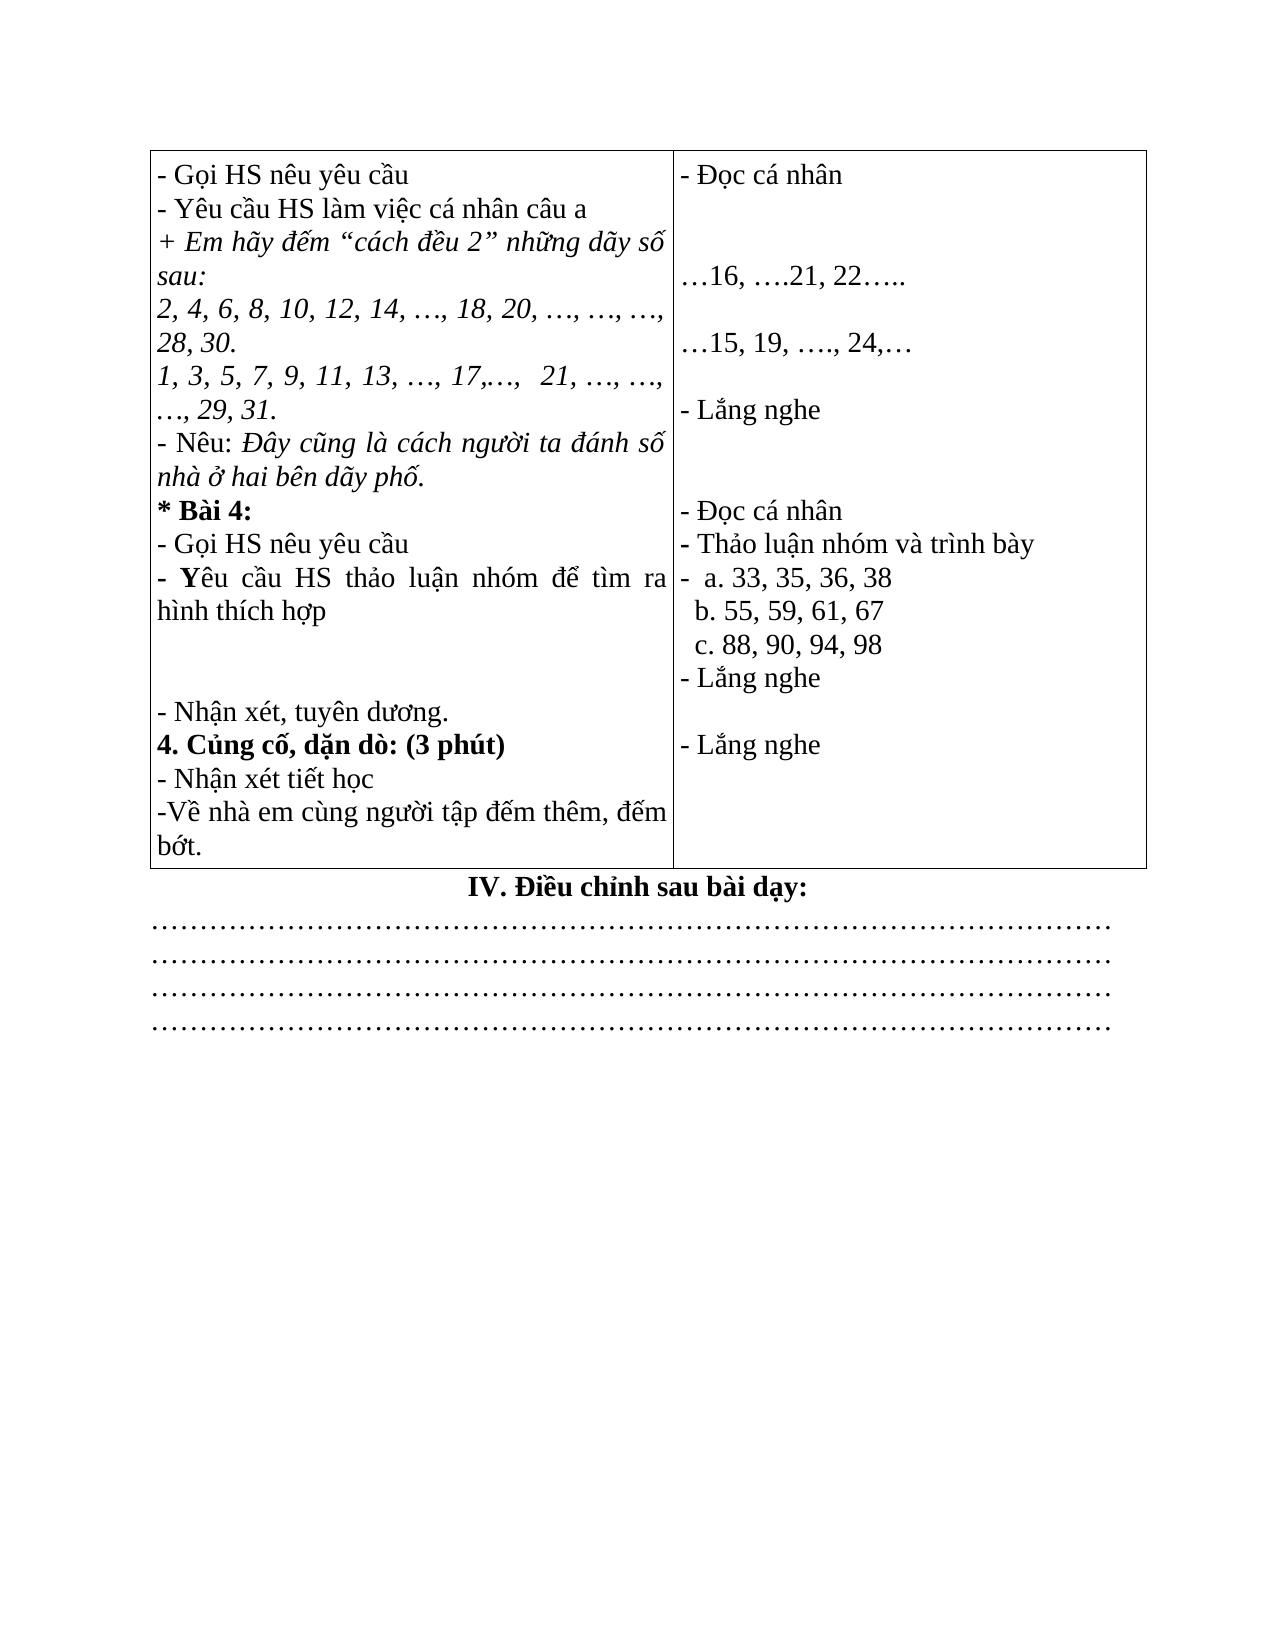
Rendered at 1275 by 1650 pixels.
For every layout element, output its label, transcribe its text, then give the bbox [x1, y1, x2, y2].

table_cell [151, 151, 673, 868]
text ……………………………………………………………………………………………………………………………………………………………………………… [150, 969, 1125, 1037]
text ……………………………………………………………………………………… [150, 902, 1125, 936]
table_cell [674, 151, 1146, 868]
text IV. Điều chỉnh sau bài dạy: [150, 869, 1125, 902]
text ……………………………………………………………………………………… [150, 936, 1125, 969]
